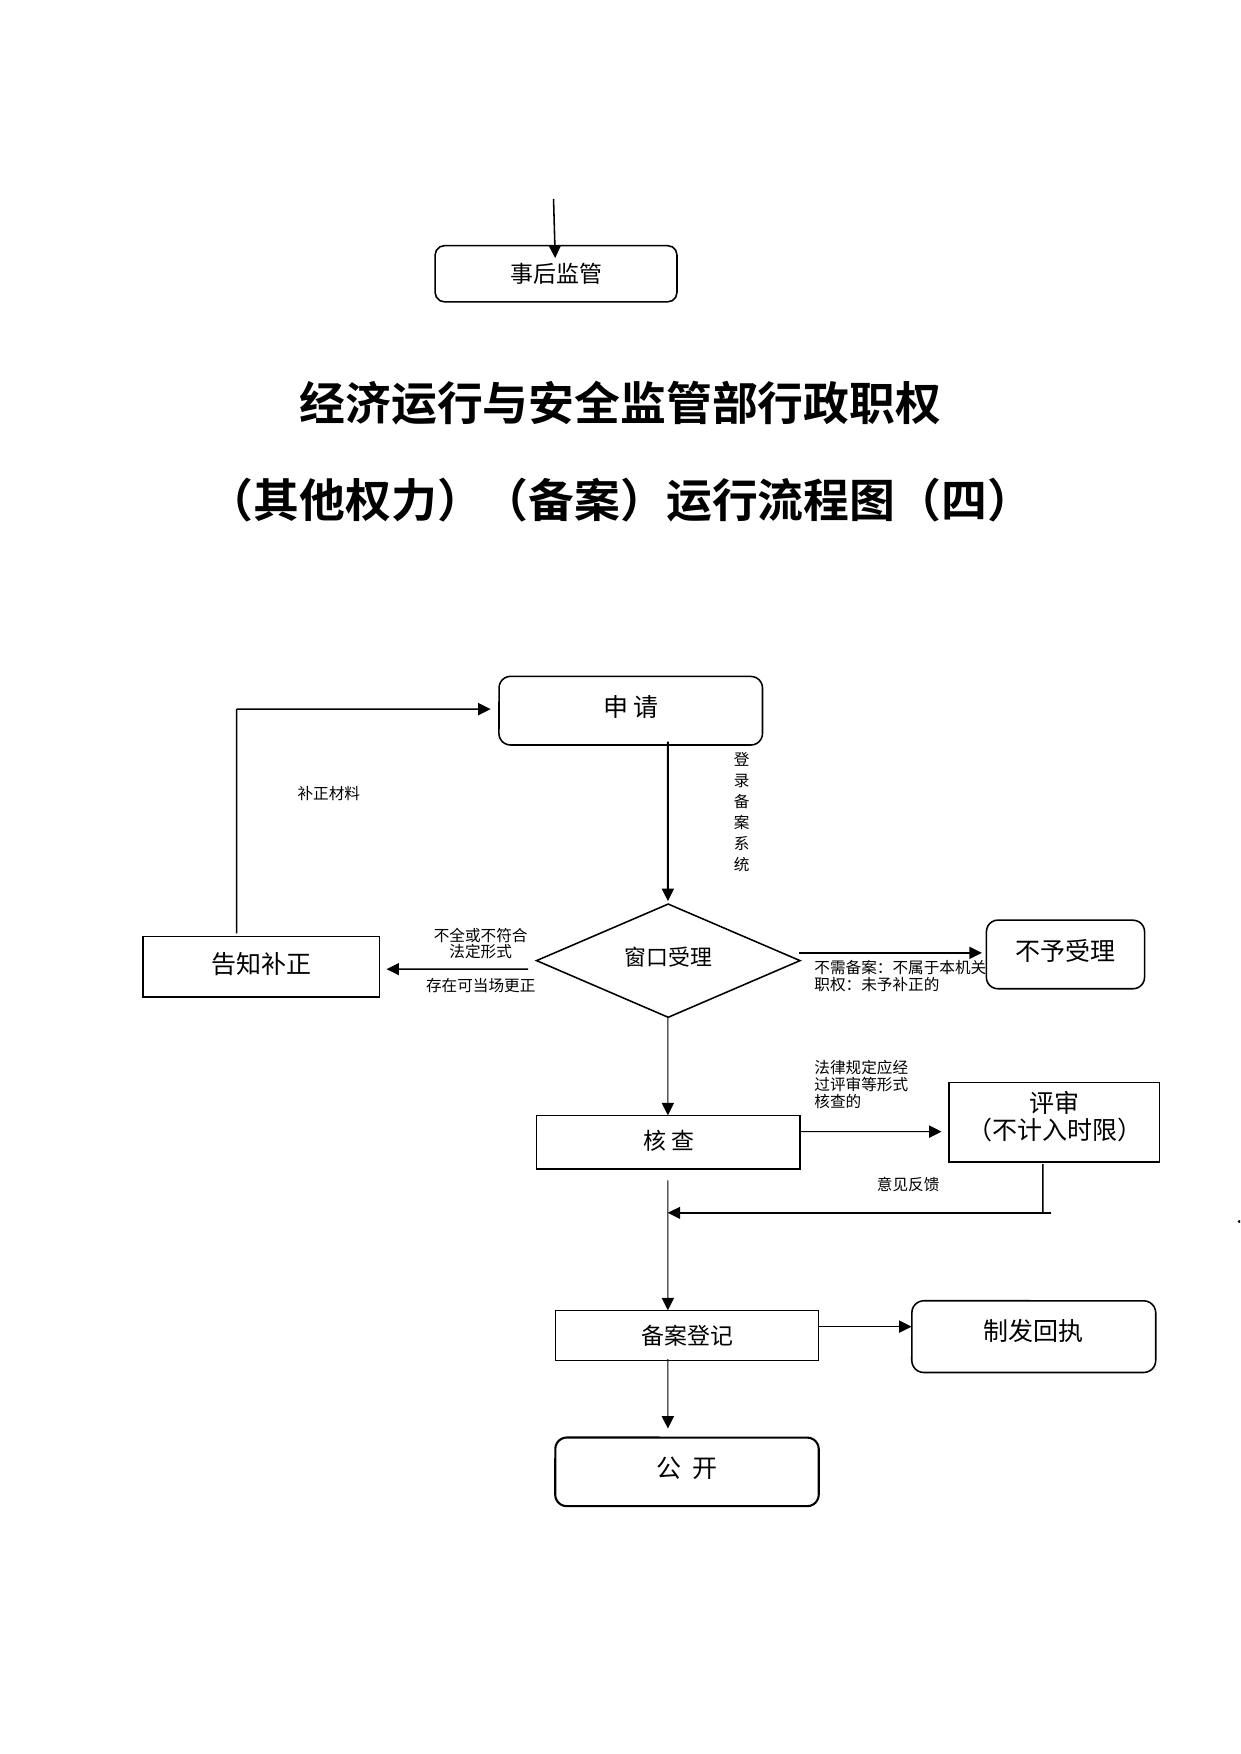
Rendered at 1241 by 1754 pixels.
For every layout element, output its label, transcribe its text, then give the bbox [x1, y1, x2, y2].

text 经济运行与安全监管部行政职权 [124, 352, 1116, 449]
text （其他权力）（备案）运行流程图（四） [124, 449, 1116, 547]
